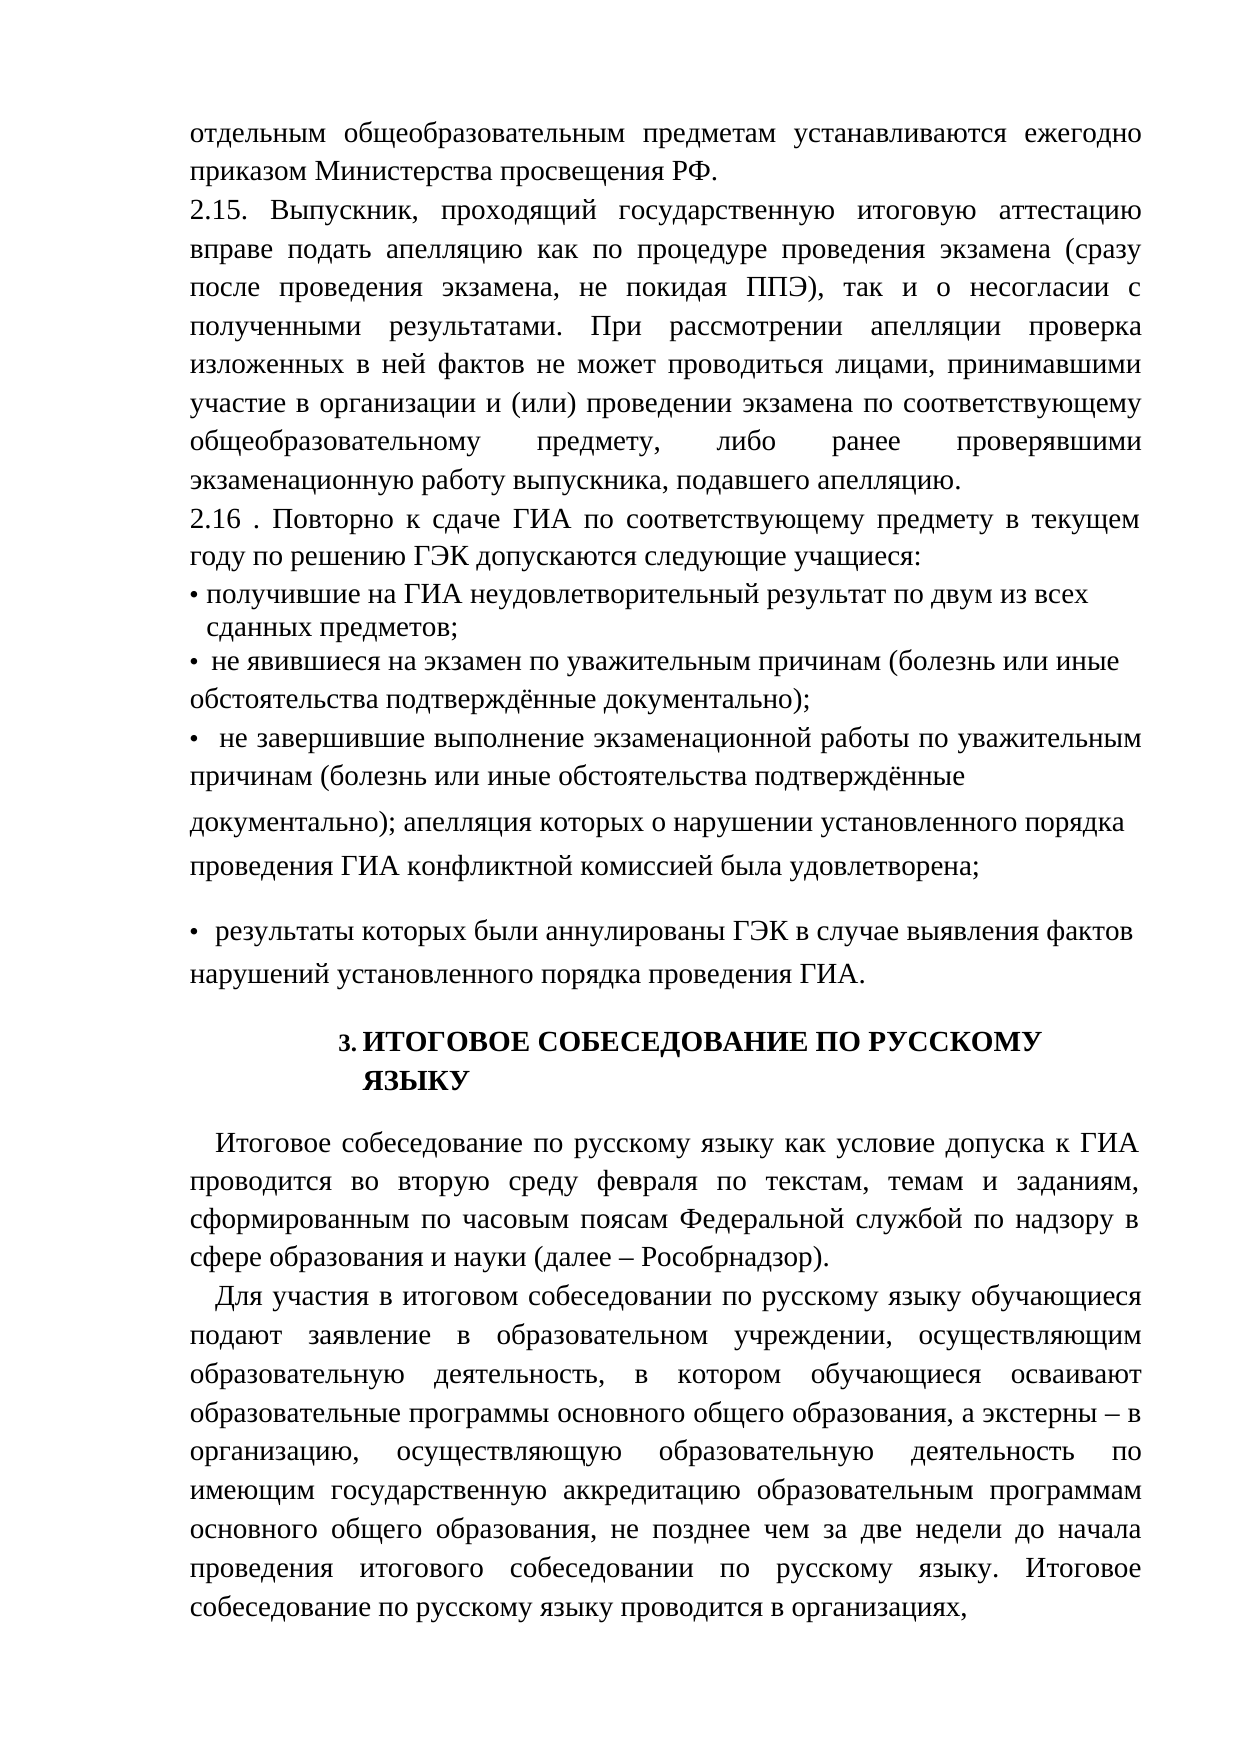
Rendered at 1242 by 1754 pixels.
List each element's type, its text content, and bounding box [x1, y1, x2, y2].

list результаты которых были аннулированы ГЭК в случае выявления фактов нарушений установленного порядка проведения ГИА. [189, 913, 1143, 989]
text отдельным общеобразовательным предметам устанавливаются ежегодно приказом Министерства просвещения РФ. [189, 115, 1143, 187]
text 2.16 . Повторно к сдаче ГИА по соответствующему предмету в текущем году по решению ГЭК допускаются следующие учащиеся: [189, 501, 1141, 572]
list получившие на ГИА неудовлетворительный результат по двум из всех сданных предметов; [189, 576, 1153, 643]
text документально); апелляция которых о нарушении установленного порядка проведения ГИА конфликтной комиссией была удовлетворена; [189, 797, 1143, 884]
list не завершившие выполнение экзаменационной работы по уважительным причинам (болезнь или иные обстоятельства подтверждённые [189, 720, 1143, 792]
text 2.15. Выпускник, проходящий государственную итоговую аттестацию вправе подать апелляцию как по процедуре проведения экзамена (сразу после проведения экзамена, не покидая ППЭ), так и о несогласии с полученными результатами. При рассмотрении апелляции проверка изложенных в ней фактов не может проводиться лицами, принимавшими участие в организации и (или) проведении экзамена по соответствующему общеобразовательному предмету, либо ранее проверявшими экзаменационную работу выпускника, подавшего апелляцию. [189, 192, 1143, 496]
list ИТОГОВОЕ СОБЕСЕДОВАНИЕ ПО РУССКОМУ ЯЗЫКУ [338, 1024, 1045, 1096]
text Итоговое собеседование по русскому языку как условие допуска к ГИА проводится во вторую среду февраля по текстам, темам и заданиям, сформированным по часовым поясам Федеральной службой по надзору в сфере образования и науки (далее – Рособрнадзор). [189, 1125, 1141, 1273]
text Для участия в итоговом собеседовании по русскому языку обучающиеся подают заявление в образовательном учреждении, осуществляющим образовательную деятельность, в котором обучающиеся осваивают образовательные программы основного общего образования, а экстерны – в организацию, осуществляющую образовательную деятельность по имеющим государственную аккредитацию образовательным программам основного общего образования, не позднее чем за две недели до начала проведения итогового собеседовании по русскому языку. Итоговое собеседование по русскому языку проводится в организациях, [189, 1278, 1143, 1622]
list не явившиеся на экзамен по уважительным причинам (болезнь или иные обстоятельства подтверждённые документально); [189, 643, 1141, 715]
